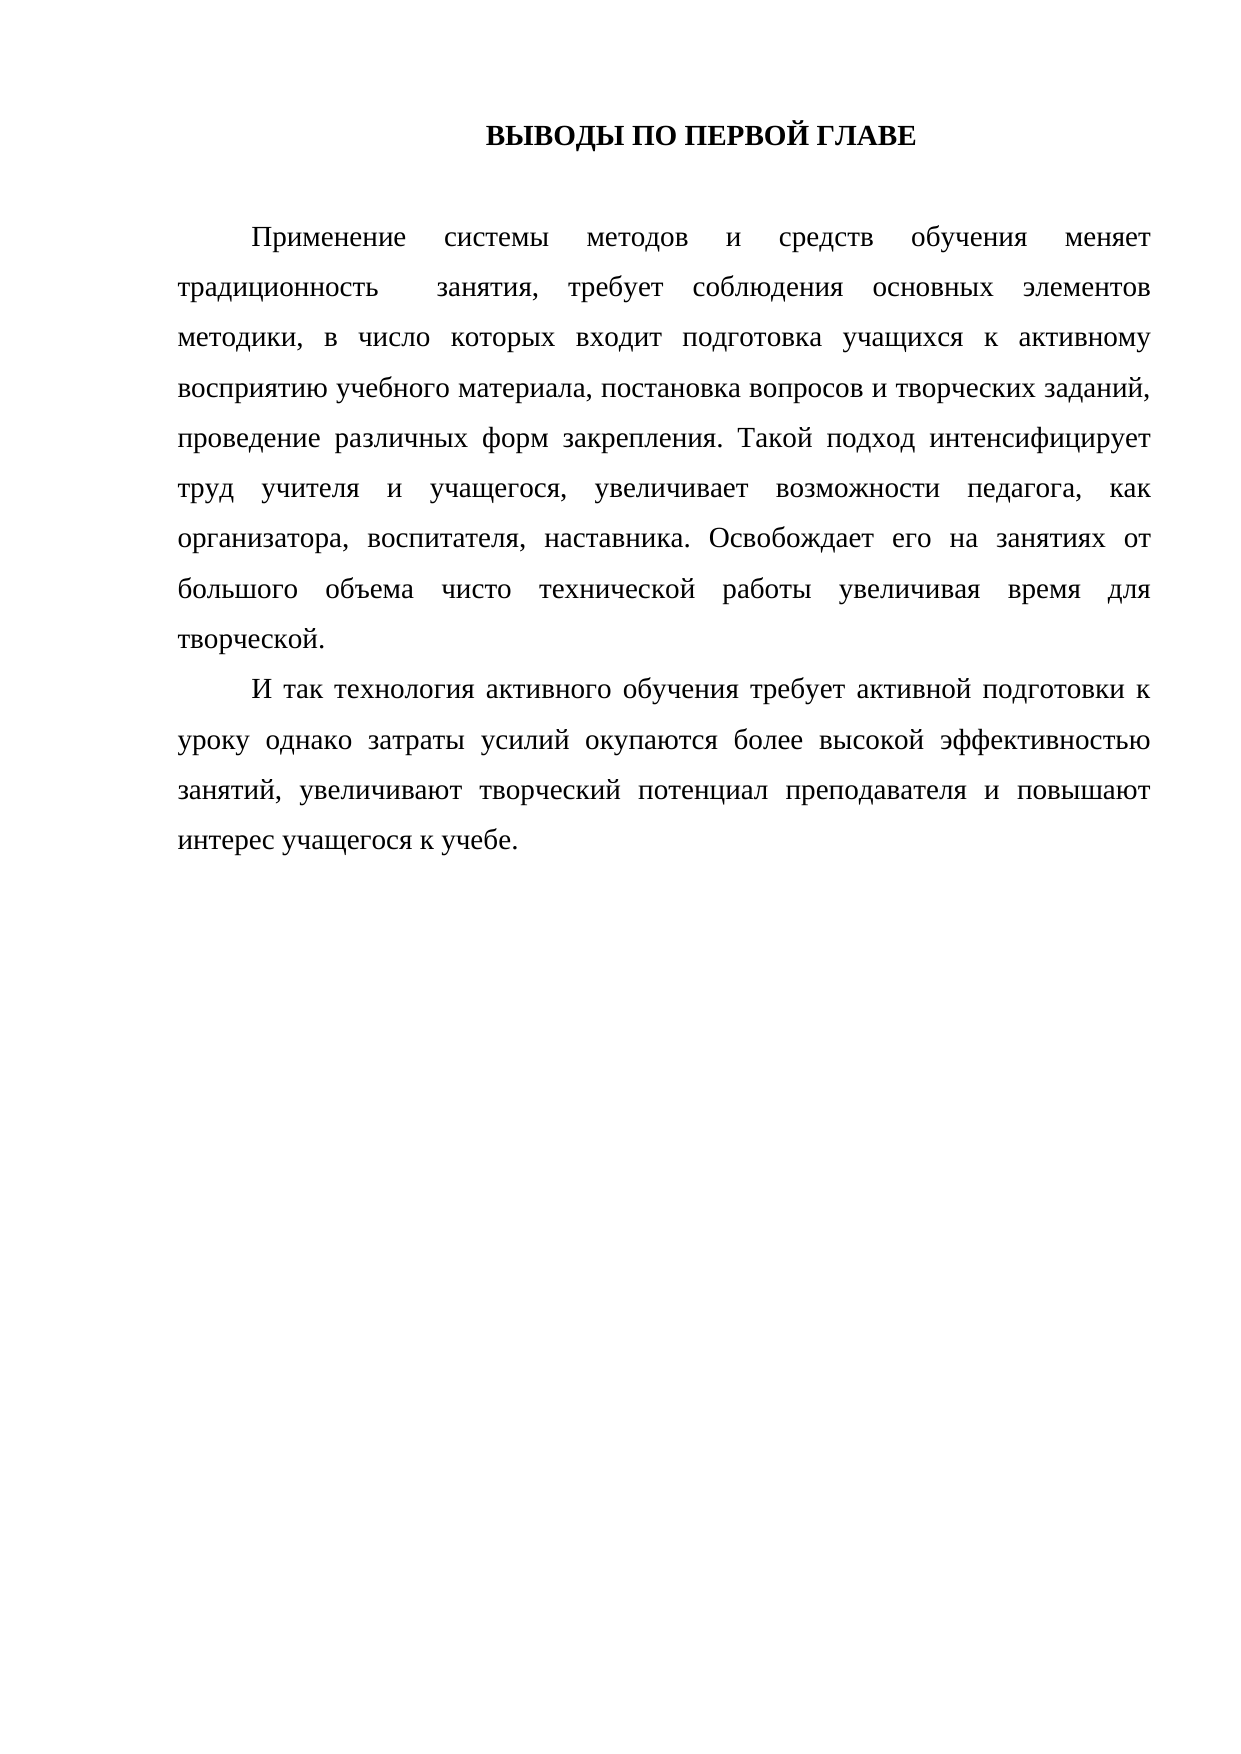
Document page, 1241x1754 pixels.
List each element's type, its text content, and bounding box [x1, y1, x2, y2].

text Применение системы методов и средств обучения меняет традиционность занятия, требует соблюдения основных элементов методики, в число которых входит подготовка учащихся к активному восприятию учебного материала, постановка вопросов и творческих заданий, проведение различных форм закрепления. Такой подход интенсифицирует труд учителя и учащегося, увеличивает возможности педагога, как организатора, воспитателя, наставника. Освобождает его на занятиях от большого объема чисто технической работы увеличивая время для творческой. [177, 219, 1152, 655]
list ВЫВОДЫ ПО ПЕРВОЙ ГЛАВЕ [177, 118, 1152, 152]
text И так технология активного обучения требует активной подготовки к уроку однако затраты усилий окупаются более высокой эффективностью занятий, увеличивают творческий потенциал преподавателя и повышают интерес учащегося к учебе. [177, 672, 1152, 856]
